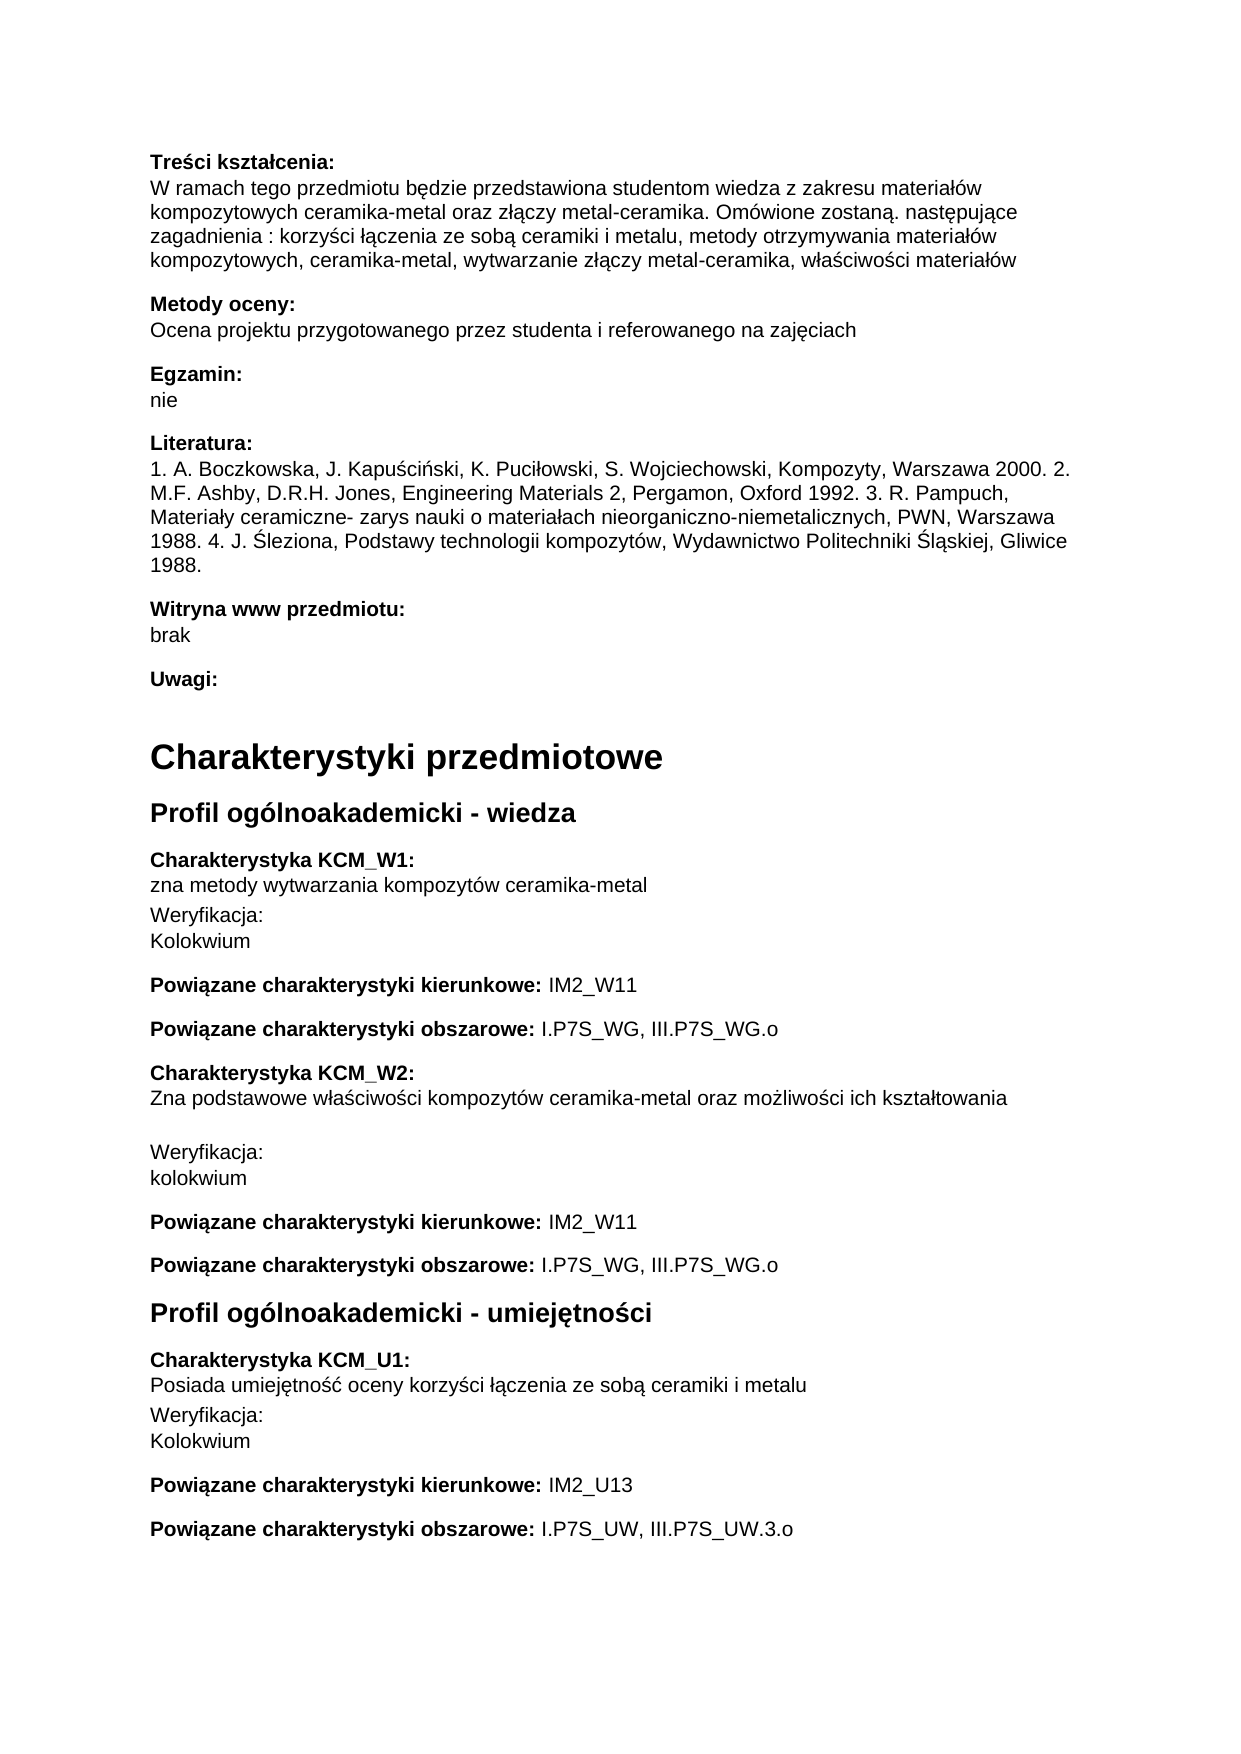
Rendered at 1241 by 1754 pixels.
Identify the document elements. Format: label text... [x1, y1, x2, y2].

text Charakterystyka KCM_U1: [150, 1348, 1090, 1372]
text Powiązane charakterystyki obszarowe: I.P7S_WG, III.P7S_WG.o [150, 1253, 1090, 1277]
text Powiązane charakterystyki kierunkowe: IM2_U13 [150, 1473, 1090, 1497]
text Literatura: [150, 431, 1090, 455]
text Treści kształcenia: [150, 150, 1090, 174]
text W ramach tego przedmiotu będzie przedstawiona studentom wiedza z zakresu materiałów kompozytowych ceramika-metal oraz złączy metal-ceramika. Omówione zostaną. następujące zagadnienia : korzyści łączenia ze sobą ceramiki i metalu, metody otrzymywania materiałów kompozytowych, ceramika-metal, wytwarzanie złączy metal-ceramika, właściwości materiałów [150, 176, 1090, 272]
text Charakterystyka KCM_W2: [150, 1061, 1090, 1084]
text Kolokwium [150, 929, 1090, 953]
text Powiązane charakterystyki obszarowe: I.P7S_WG, III.P7S_WG.o [150, 1017, 1090, 1041]
subtitle Profil ogólnoakademicki - umiejętności [150, 1297, 1090, 1328]
subtitle Profil ogólnoakademicki - wiedza [150, 797, 1090, 828]
text zna metody wytwarzania kompozytów ceramika-metal [150, 873, 1090, 897]
text Metody oceny: [150, 292, 1090, 316]
text Witryna www przedmiotu: [150, 597, 1090, 621]
text Egzamin: [150, 361, 1090, 385]
text Powiązane charakterystyki kierunkowe: IM2_W11 [150, 973, 1090, 997]
text Powiązane charakterystyki kierunkowe: IM2_W11 [150, 1209, 1090, 1233]
text Powiązane charakterystyki obszarowe: I.P7S_UW, III.P7S_UW.3.o [150, 1517, 1090, 1541]
text Uwagi: [150, 667, 1090, 691]
text brak [150, 623, 1090, 647]
text Posiada umiejętność oceny korzyści łączenia ze sobą ceramiki i metalu [150, 1373, 1090, 1397]
text Kolokwium [150, 1429, 1090, 1453]
text Charakterystyka KCM_W1: [150, 848, 1090, 872]
text 1. A. Boczkowska, J. Kapuściński, K. Puciłowski, S. Wojciechowski, Kompozyty, Warszawa 2000. 2. M.F. Ashby, D.R.H. Jones, Engineering Materials 2, Pergamon, Oxford 1992. 3. R. Pampuch, Materiały ceramiczne- zarys nauki o materiałach nieorganiczno-niemetalicznych, PWN, Warszawa 1988. 4. J. Śleziona, Podstawy technologii kompozytów, Wydawnictwo Politechniki Śląskiej, Gliwice 1988. [150, 457, 1090, 577]
text Zna podstawowe właściwości kompozytów ceramika-metal oraz możliwości ich kształtowania [150, 1086, 1090, 1133]
text Ocena projektu przygotowanego przez studenta i referowanego na zajęciach [150, 318, 1090, 342]
text Weryfikacja: [150, 903, 1090, 927]
text nie [150, 387, 1090, 411]
text Weryfikacja: [150, 1403, 1090, 1427]
text Weryfikacja: [150, 1140, 1090, 1164]
subtitle Charakterystyki przedmiotowe [150, 736, 1090, 777]
text kolokwium [150, 1166, 1090, 1190]
